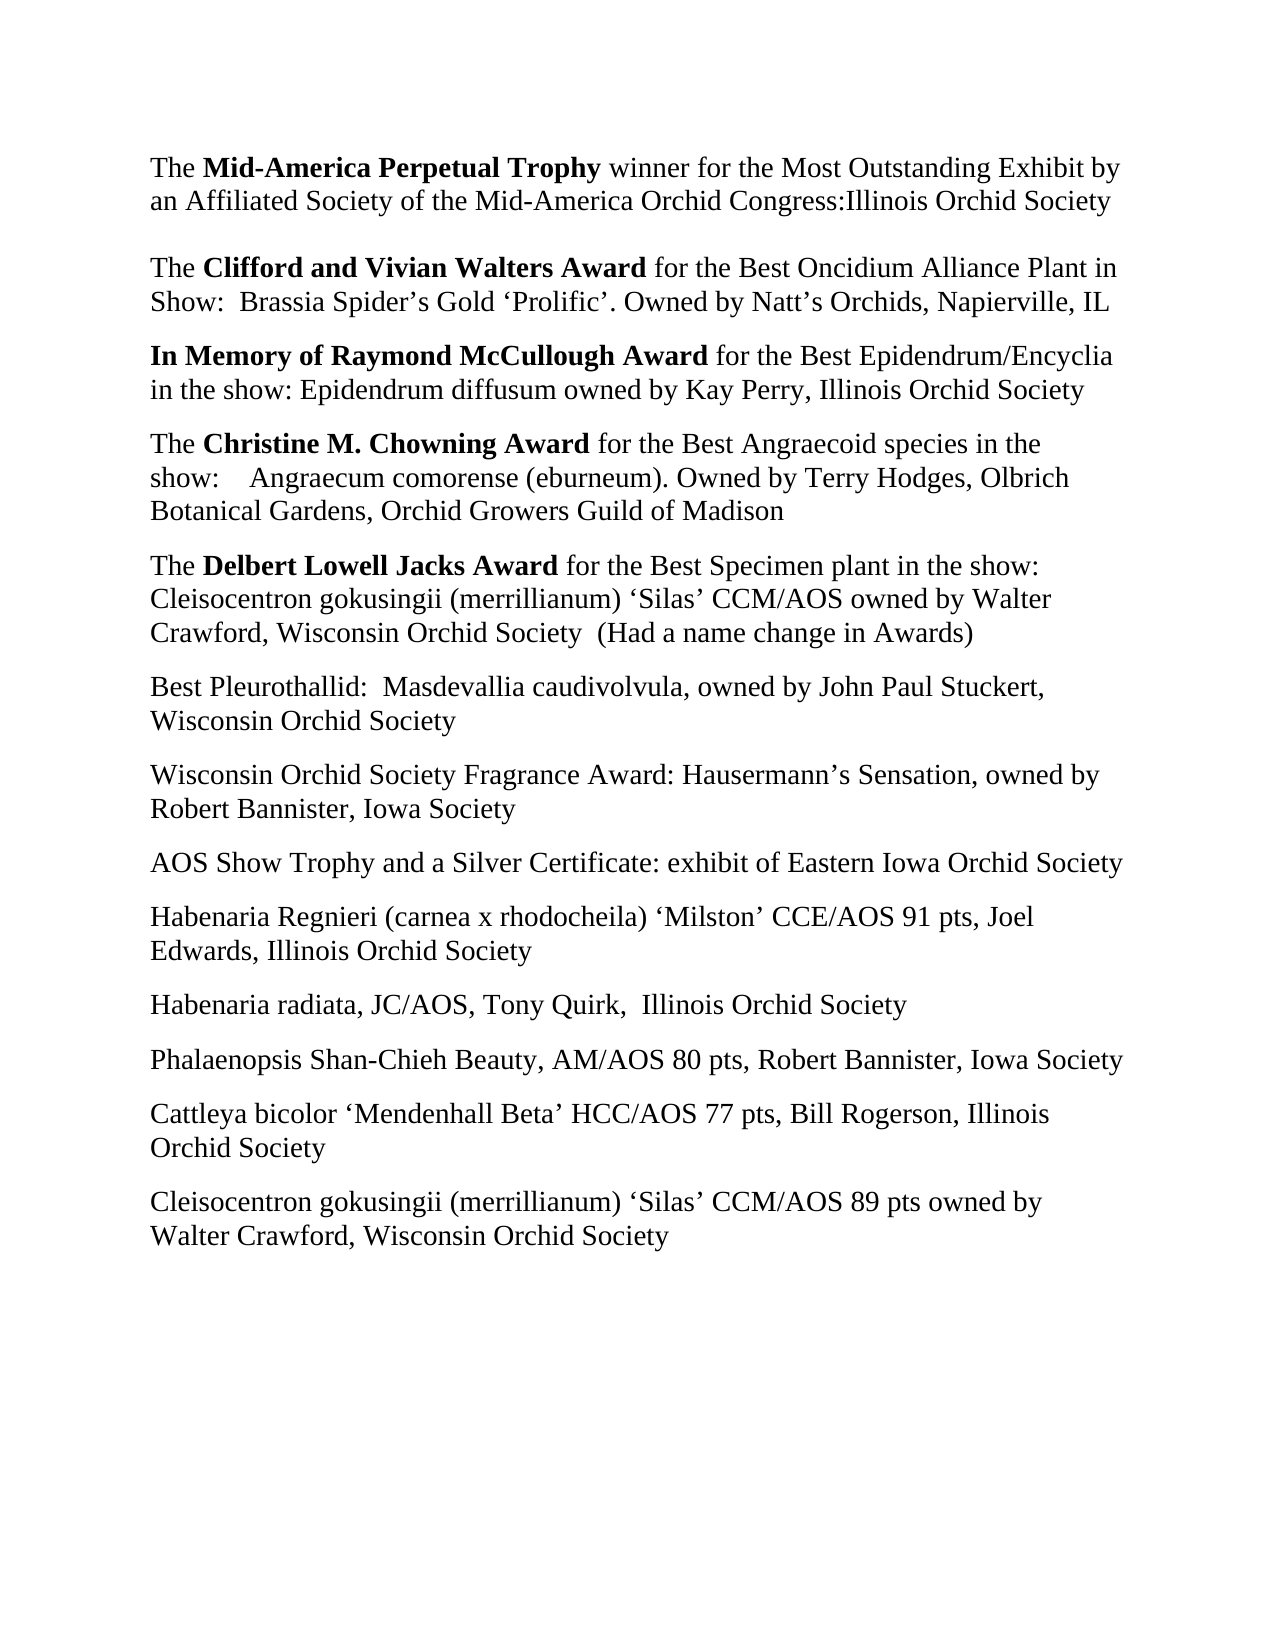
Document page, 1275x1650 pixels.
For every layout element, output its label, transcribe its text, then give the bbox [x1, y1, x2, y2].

text Wisconsin Orchid Society Fragrance Award: Hausermann’s Sensation, owned by Robert Bannister, Iowa Society [150, 757, 1125, 824]
text Habenaria radiata, JC/AOS, Tony Quirk, Illinois Orchid Society [150, 987, 1125, 1021]
text In Memory of Raymond McCullough Award for the Best Epidendrum/Encyclia in the show: Epidendrum diffusum owned by Kay Perry, Illinois Orchid Society [150, 338, 1125, 406]
text The Mid-America Perpetual Trophy winner for the Most Outstanding Exhibit by an Affiliated Society of the Mid-America Orchid Congress:Illinois Orchid Society The Clifford and Vivian Walters Award for the Best Oncidium Alliance Plant in Show: Brassia Spider’s Gold ‘Prolific’. Owned by Natt’s Orchids, Napierville, IL [150, 150, 1125, 318]
text The Christine M. Chowning Award for the Best Angraecoid species in the show: Angraecum comorense (eburneum). Owned by Terry Hodges, Olbrich Botanical Gardens, Orchid Growers Guild of Madison [150, 426, 1125, 527]
text Phalaenopsis Shan-Chieh Beauty, AM/AOS 80 pts, Robert Bannister, Iowa Society [150, 1042, 1125, 1075]
text Best Pleurothallid: Masdevallia caudivolvula, owned by John Paul Stuckert, Wisconsin Orchid Society [150, 669, 1125, 736]
text Habenaria Regnieri (carnea x rhodocheila) ‘Milston’ CCE/AOS 91 pts, Joel Edwards, Illinois Orchid Society [150, 899, 1125, 967]
text AOS Show Trophy and a Silver Certificate: exhibit of Eastern Iowa Orchid Society [150, 845, 1125, 879]
text Cattleya bicolor ‘Mendenhall Beta’ HCC/AOS 77 pts, Bill Rogerson, Illinois Orchid Society [150, 1096, 1125, 1163]
text Cleisocentron gokusingii (merrillianum) ‘Silas’ CCM/AOS 89 pts owned by Walter Crawford, Wisconsin Orchid Society [150, 1184, 1125, 1251]
text The Delbert Lowell Jacks Award for the Best Specimen plant in the show: Cleisocentron gokusingii (merrillianum) ‘Silas’ CCM/AOS owned by Walter Crawford, Wisconsin Orchid Society (Had a name change in Awards) [150, 548, 1125, 648]
